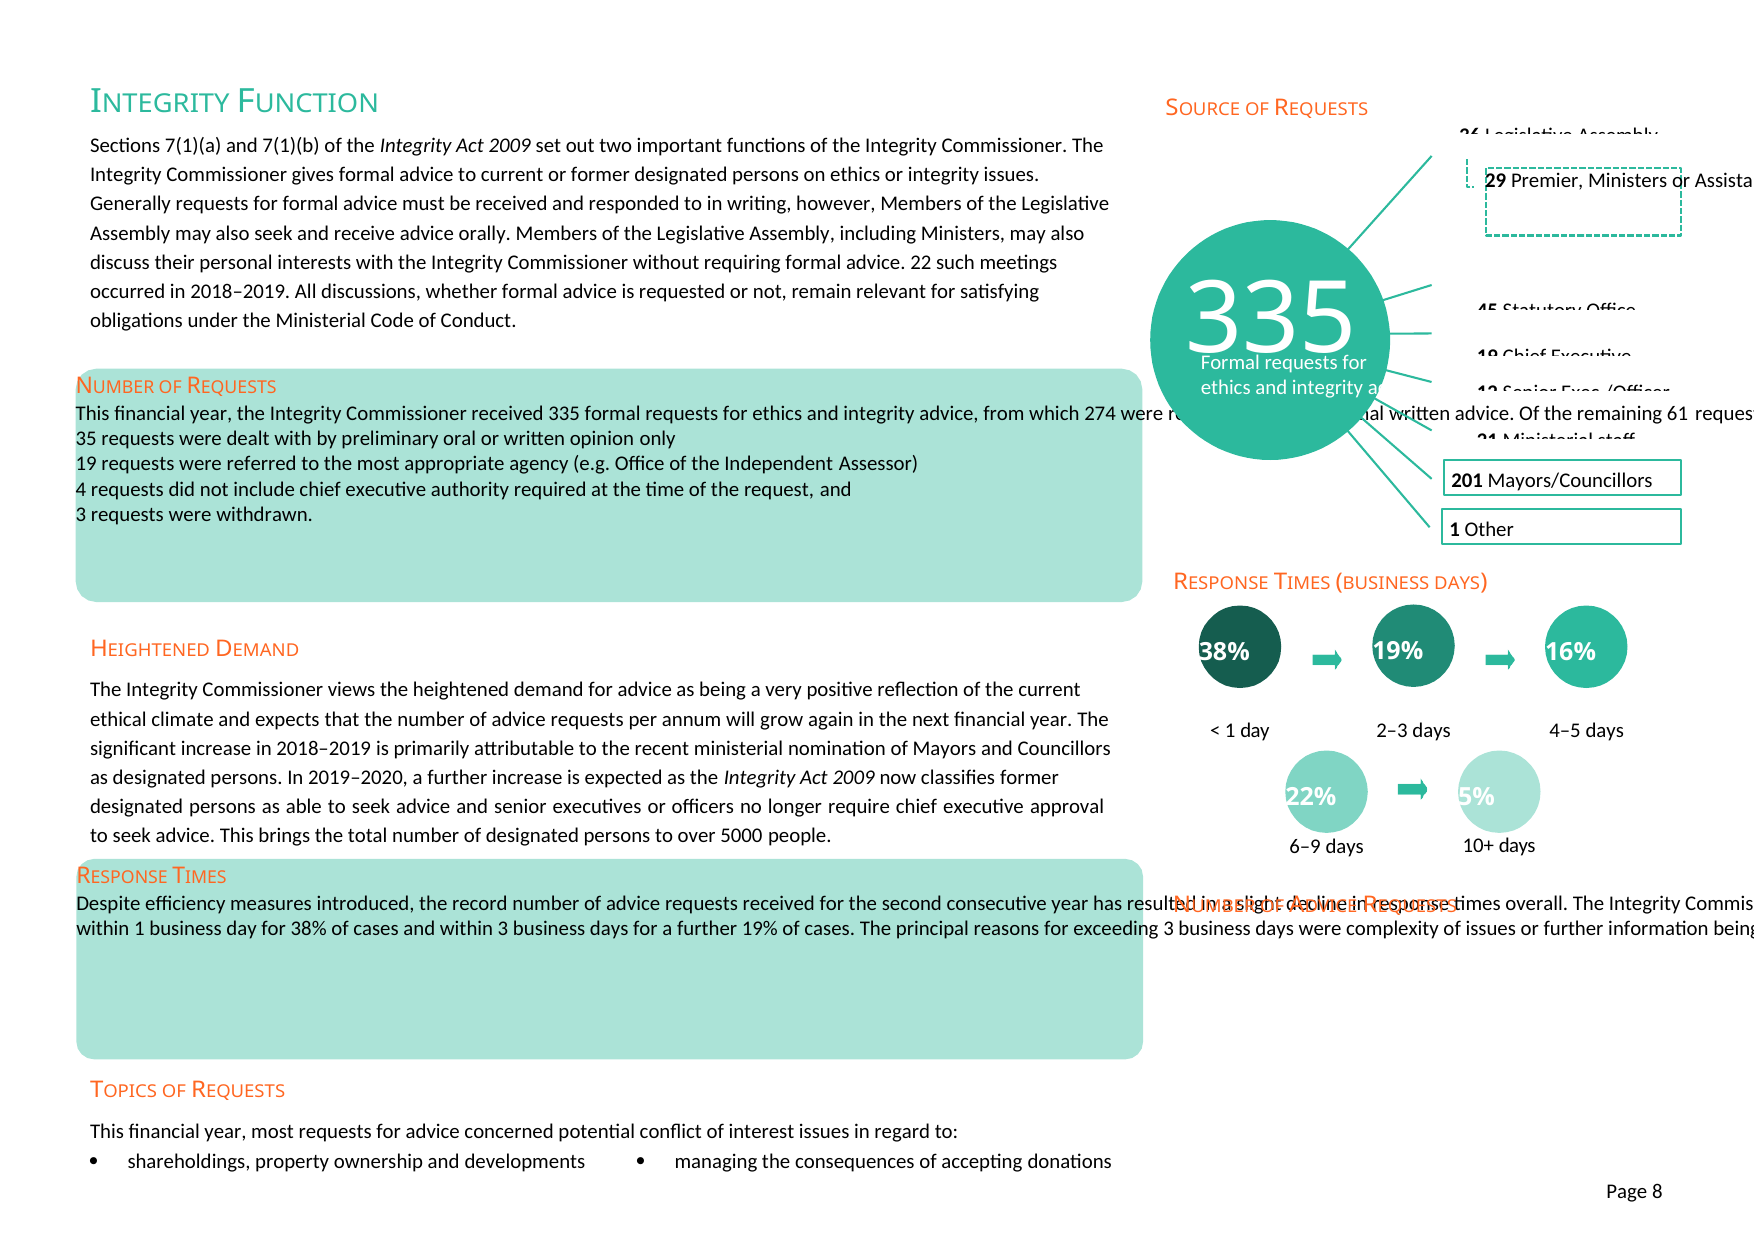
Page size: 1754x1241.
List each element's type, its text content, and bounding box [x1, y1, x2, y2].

text TOPICS OF REQUESTS [90, 1073, 963, 1104]
list 1 Other [1447, 516, 1516, 541]
picture [1397, 778, 1428, 800]
text The Integrity Commissioner views the heightened demand for advice as being a very positive reflection of the current [90, 677, 1085, 702]
text 2–3 days [1376, 717, 1451, 742]
picture [1485, 649, 1515, 670]
list managing the consequences of accepting donations [637, 1148, 1727, 1174]
text 6–9 days [1289, 833, 1364, 858]
text RESPONSE TIMES (BUSINESS DAYS) [1173, 565, 1727, 597]
text Sections 7(1)(a) and 7(1)(b) of the Integrity Act 2009 set out two important functions of the Integrity Commissioner. The Integrity Commissioner gives formal advice to current or former designated persons on ethics or integrity issues. [90, 132, 1114, 187]
text 201 Mayors/Councillors [1451, 467, 1727, 493]
text < 1 day [1210, 717, 1270, 742]
subtitle INTEGRITY FUNCTION [90, 77, 1114, 122]
text Generally requests for formal advice must be received and responded to in writing, however, Members of the Legislative Assembly may also seek and receive advice orally. Members of the Legislative Assembly, including Ministers, may also [90, 191, 1113, 245]
text HEIGHTENED DEMAND [90, 631, 1085, 663]
text 4–5 days [1549, 717, 1727, 742]
text NUMBER OF ADVICE REQUESTS [1173, 888, 1727, 919]
text discuss their personal interests with the Integrity Commissioner without requiring formal advice. 22 such meetings occurred in 2018–2019. All discussions, whether formal advice is requested or not, remain relevant for satisfying obligations under the Ministerial Code of Conduct. [90, 249, 1114, 333]
text ethical climate and expects that the number of advice requests per annum will grow again in the next financial year. The significant increase in 2018–2019 is primarily attributable to the recent ministerial nomination of Mayors and Councillors as designated persons. In 2019–2020, a further increase is expected as the Integrity Act 2009 now classifies former [90, 706, 1111, 789]
text designated persons as able to seek advice and senior executives or officers no longer require chief executive approval to seek advice. This brings the total number of designated persons to over 5000 people. [90, 793, 1105, 848]
list shareholdings, property ownership and developments [90, 1148, 593, 1174]
text 10+ days [1462, 832, 1537, 857]
text SOURCE OF REQUESTS [1165, 91, 1727, 123]
text This financial year, most requests for advice concerned potential conflict of interest issues in regard to: [90, 1118, 963, 1143]
picture [1312, 649, 1342, 670]
